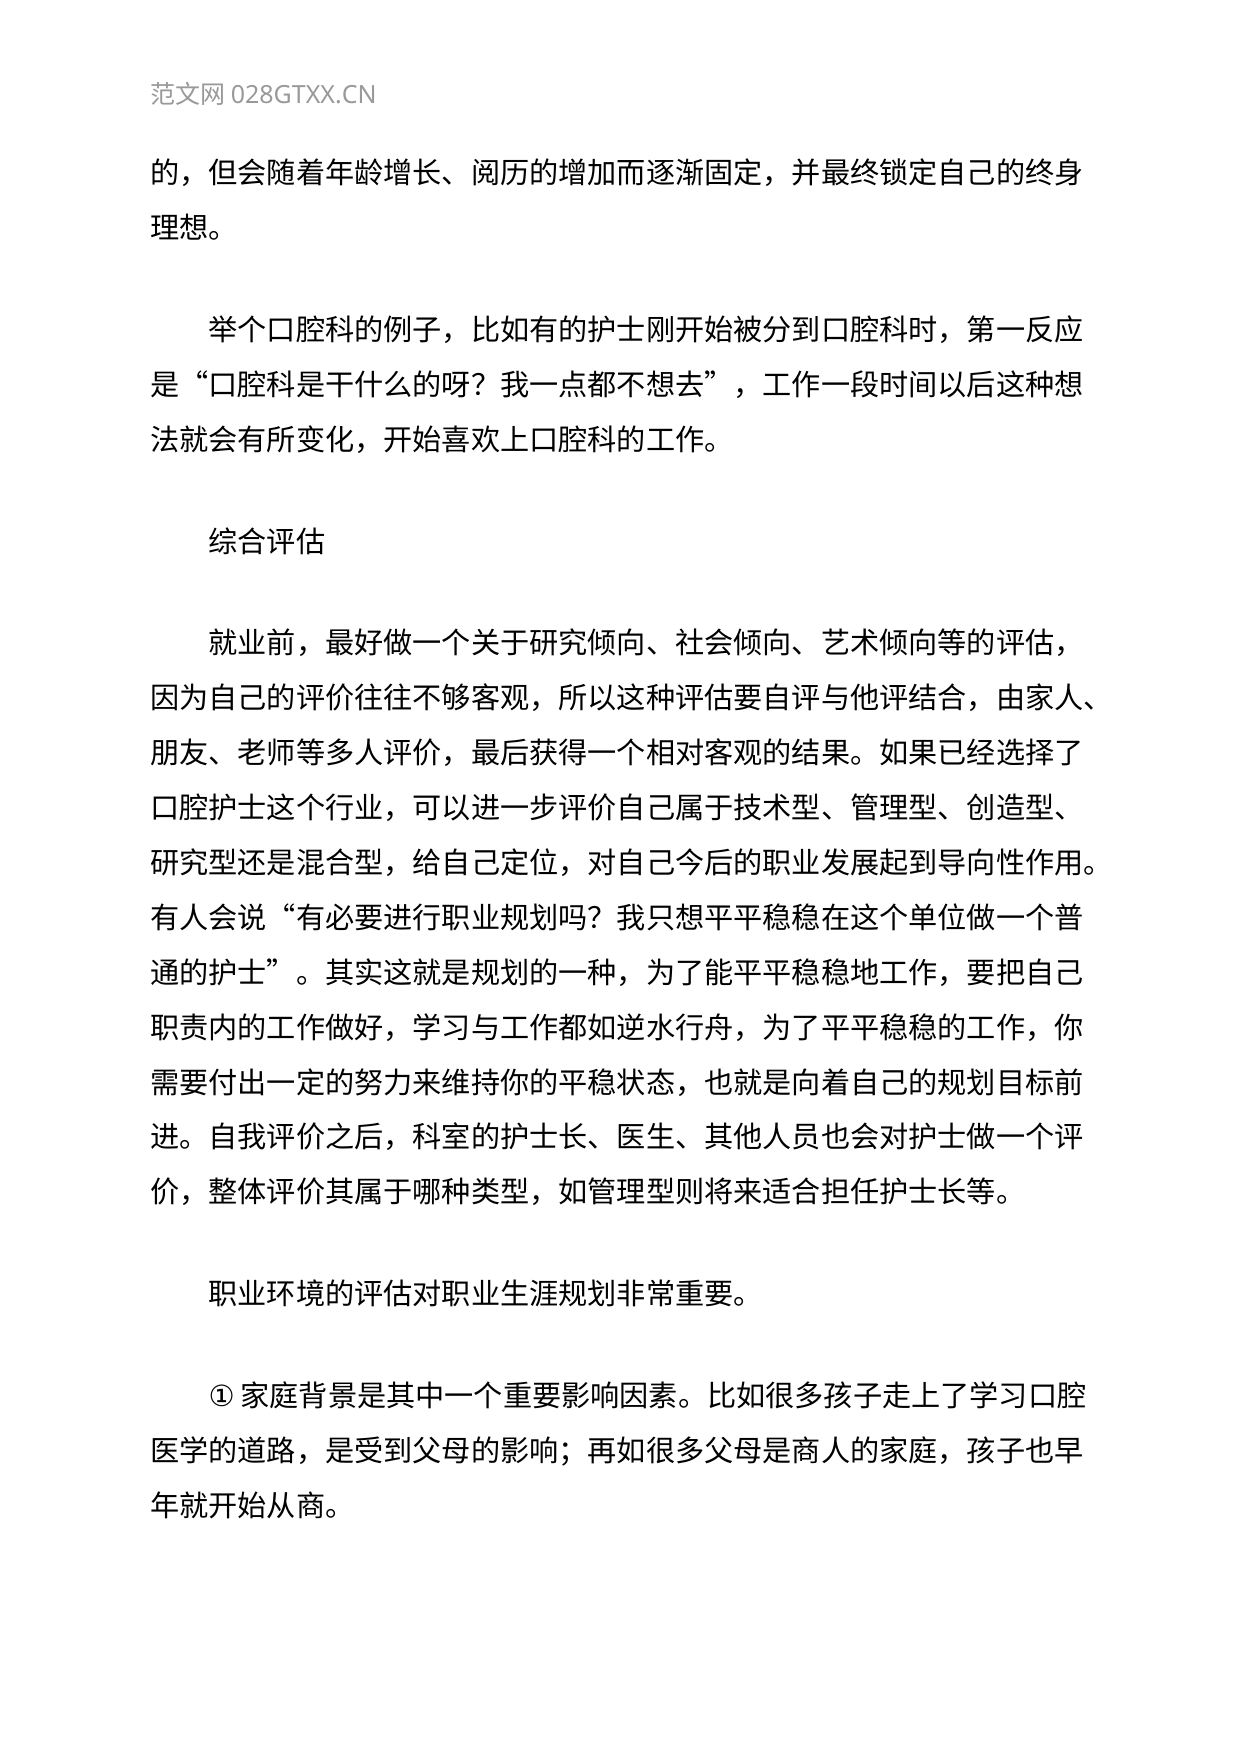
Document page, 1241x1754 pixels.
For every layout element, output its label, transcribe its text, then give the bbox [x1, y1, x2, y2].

text 就业前，最好做一个关于研究倾向、社会倾向、艺术倾向等的评估，因为自己的评价往往不够客观，所以这种评估要自评与他评结合，由家人、朋友、老师等多人评价，最后获得一个相对客观的结果。如果已经选择了口腔护士这个行业，可以进一步评价自己属于技术型、管理型、创造型、研究型还是混合型，给自己定位，对自己今后的职业发展起到导向性作用。有人会说“有必要进行职业规划吗？我只想平平稳稳在这个单位做一个普通的护士”。其实这就是规划的一种，为了能平平稳稳地工作，要把自己职责内的工作做好，学习与工作都如逆水行舟，为了平平稳稳的工作，你需要付出一定的努力来维持你的平稳状态，也就是向着自己的规划目标前进。自我评价之后，科室的护士长、医生、其他人员也会对护士做一个评价，整体评价其属于哪种类型，如管理型则将来适合担任护士长等。 [150, 620, 1090, 1211]
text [150, 150, 1090, 247]
text 职业环境的评估对职业生涯规划非常重要。 [150, 1271, 1090, 1313]
text ①家庭背景是其中一个重要影响因素。比如很多孩子走上了学习口腔医学的道路，是受到父母的影响；再如很多父母是商人的家庭，孩子也早年就开始从商。 [150, 1372, 1090, 1525]
text 举个口腔科的例子，比如有的护士刚开始被分到口腔科时，第一反应是“口腔科是干什么的呀？我一点都不想去”，工作一段时间以后这种想法就会有所变化，开始喜欢上口腔科的工作。 [150, 307, 1090, 459]
text 综合评估 [150, 518, 1090, 561]
